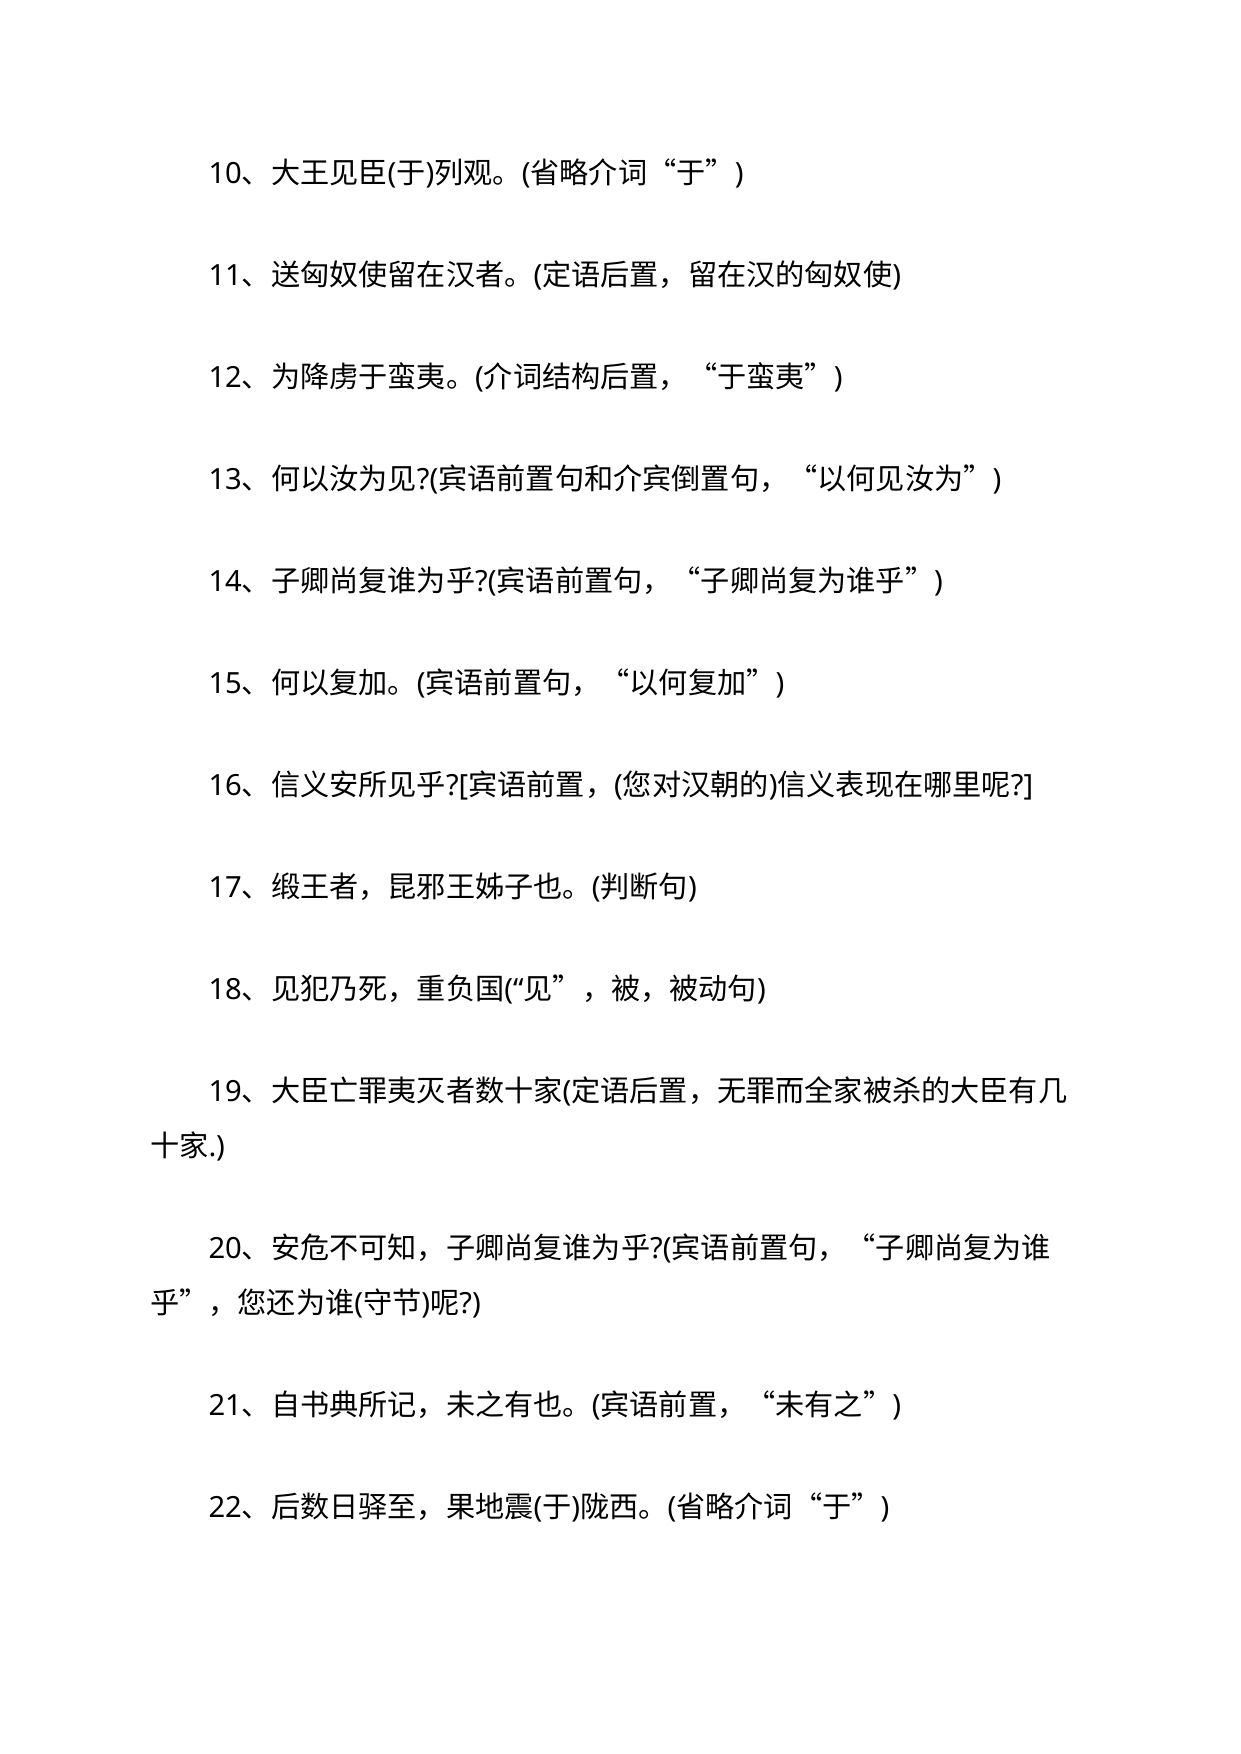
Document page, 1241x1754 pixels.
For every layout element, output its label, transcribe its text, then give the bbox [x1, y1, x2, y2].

text 21、自书典所记，未之有也。(宾语前置，“未有之”) [150, 1382, 1090, 1424]
text 10、大王见臣(于)列观。(省略介词“于”) [150, 150, 1090, 192]
text 16、信义安所见乎?[宾语前置，(您对汉朝的)信义表现在哪里呢?] [150, 762, 1090, 804]
text 20、安危不可知，子卿尚复谁为乎?(宾语前置句，“子卿尚复为谁乎”，您还为谁(守节)呢?) [150, 1225, 1090, 1322]
text 11、送匈奴使留在汉者。(定语后置，留在汉的匈奴使) [150, 252, 1090, 294]
text 19、大臣亡罪夷灭者数十家(定语后置，无罪而全家被杀的大臣有几十家.) [150, 1068, 1090, 1165]
text 12、为降虏于蛮夷。(介词结构后置，“于蛮夷”) [150, 354, 1090, 396]
text 17、缎王者，昆邪王姊子也。(判断句) [150, 864, 1090, 906]
text 14、子卿尚复谁为乎?(宾语前置句，“子卿尚复为谁乎”) [150, 558, 1090, 600]
text 18、见犯乃死，重负国(“见”，被，被动句) [150, 966, 1090, 1008]
text 13、何以汝为见?(宾语前置句和介宾倒置句，“以何见汝为”) [150, 456, 1090, 498]
text 15、何以复加。(宾语前置句，“以何复加”) [150, 660, 1090, 702]
text 22、后数日驿至，果地震(于)陇西。(省略介词“于”) [150, 1484, 1090, 1526]
